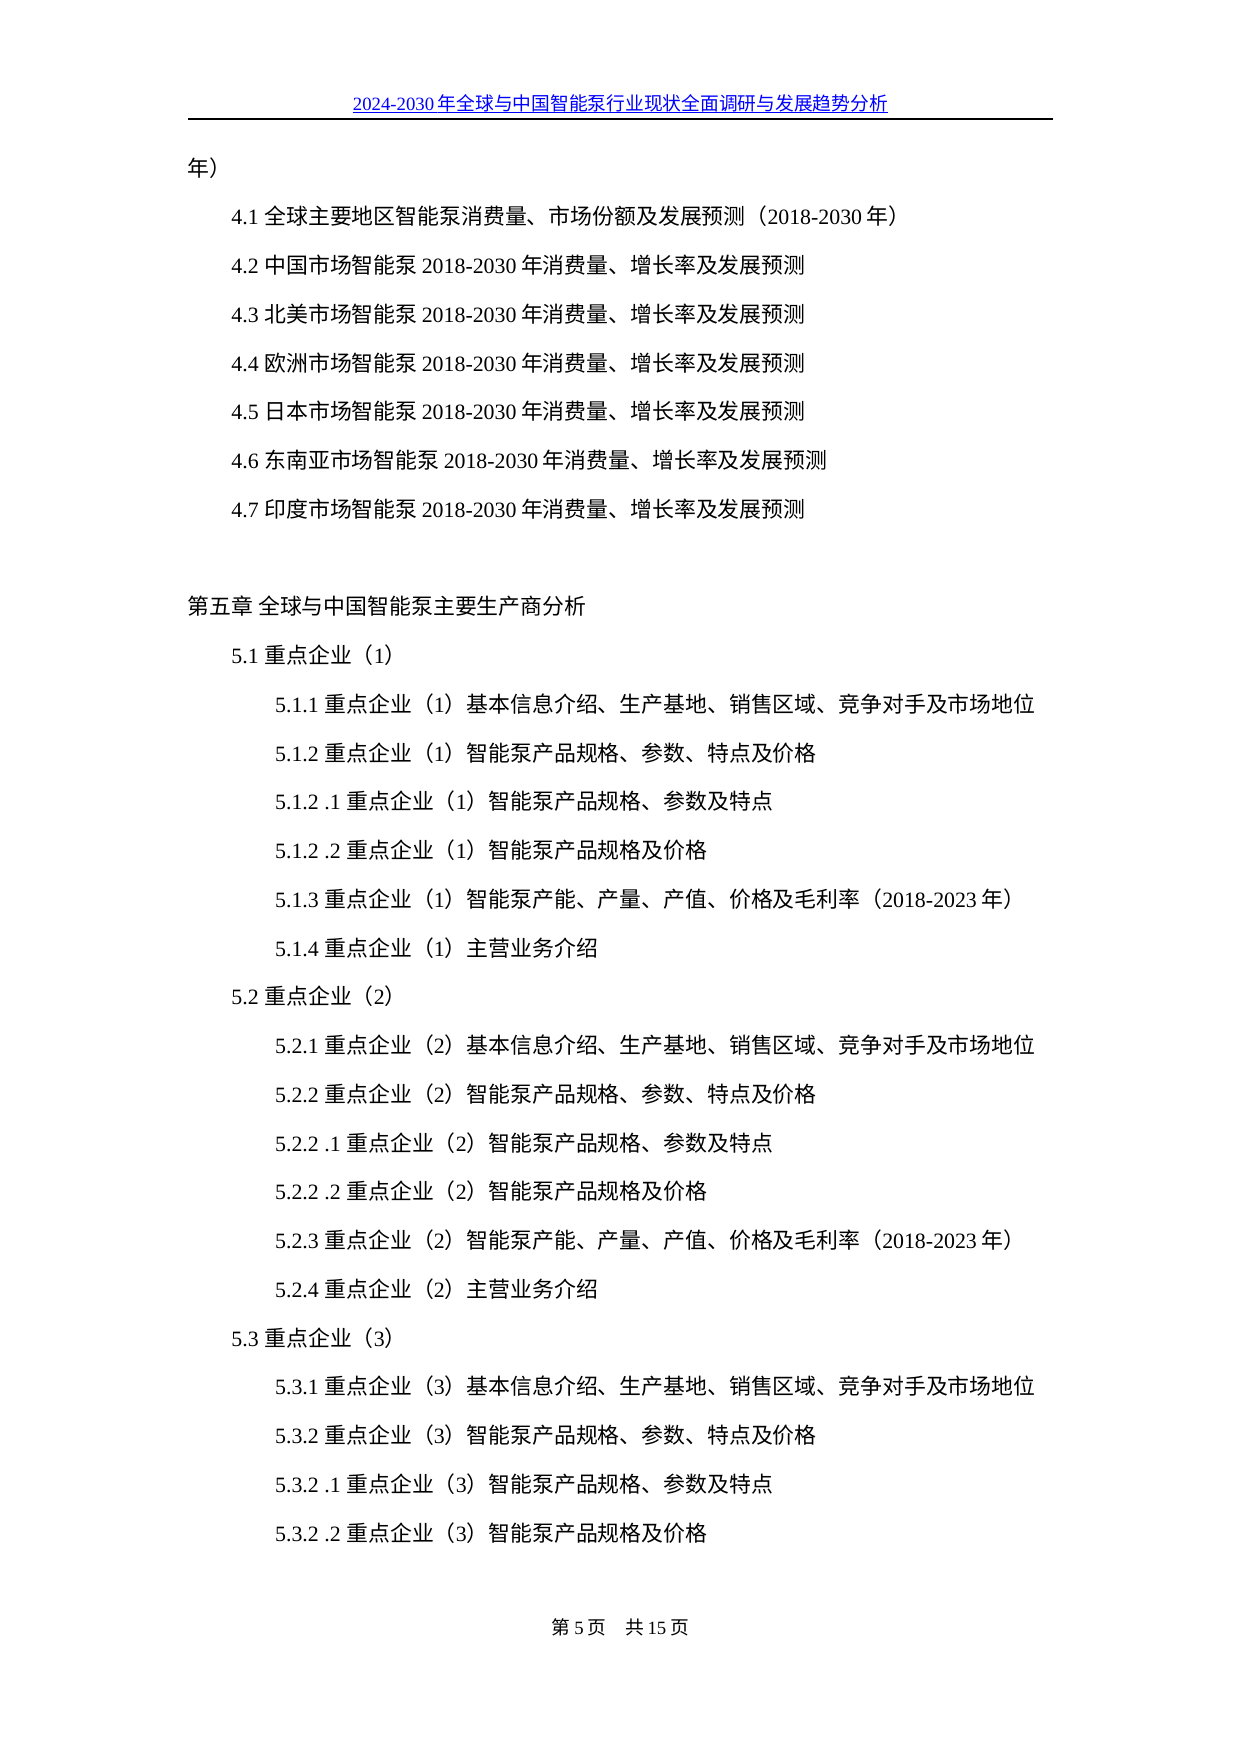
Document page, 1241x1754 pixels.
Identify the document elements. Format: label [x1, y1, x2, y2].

text [187, 150, 1053, 1548]
